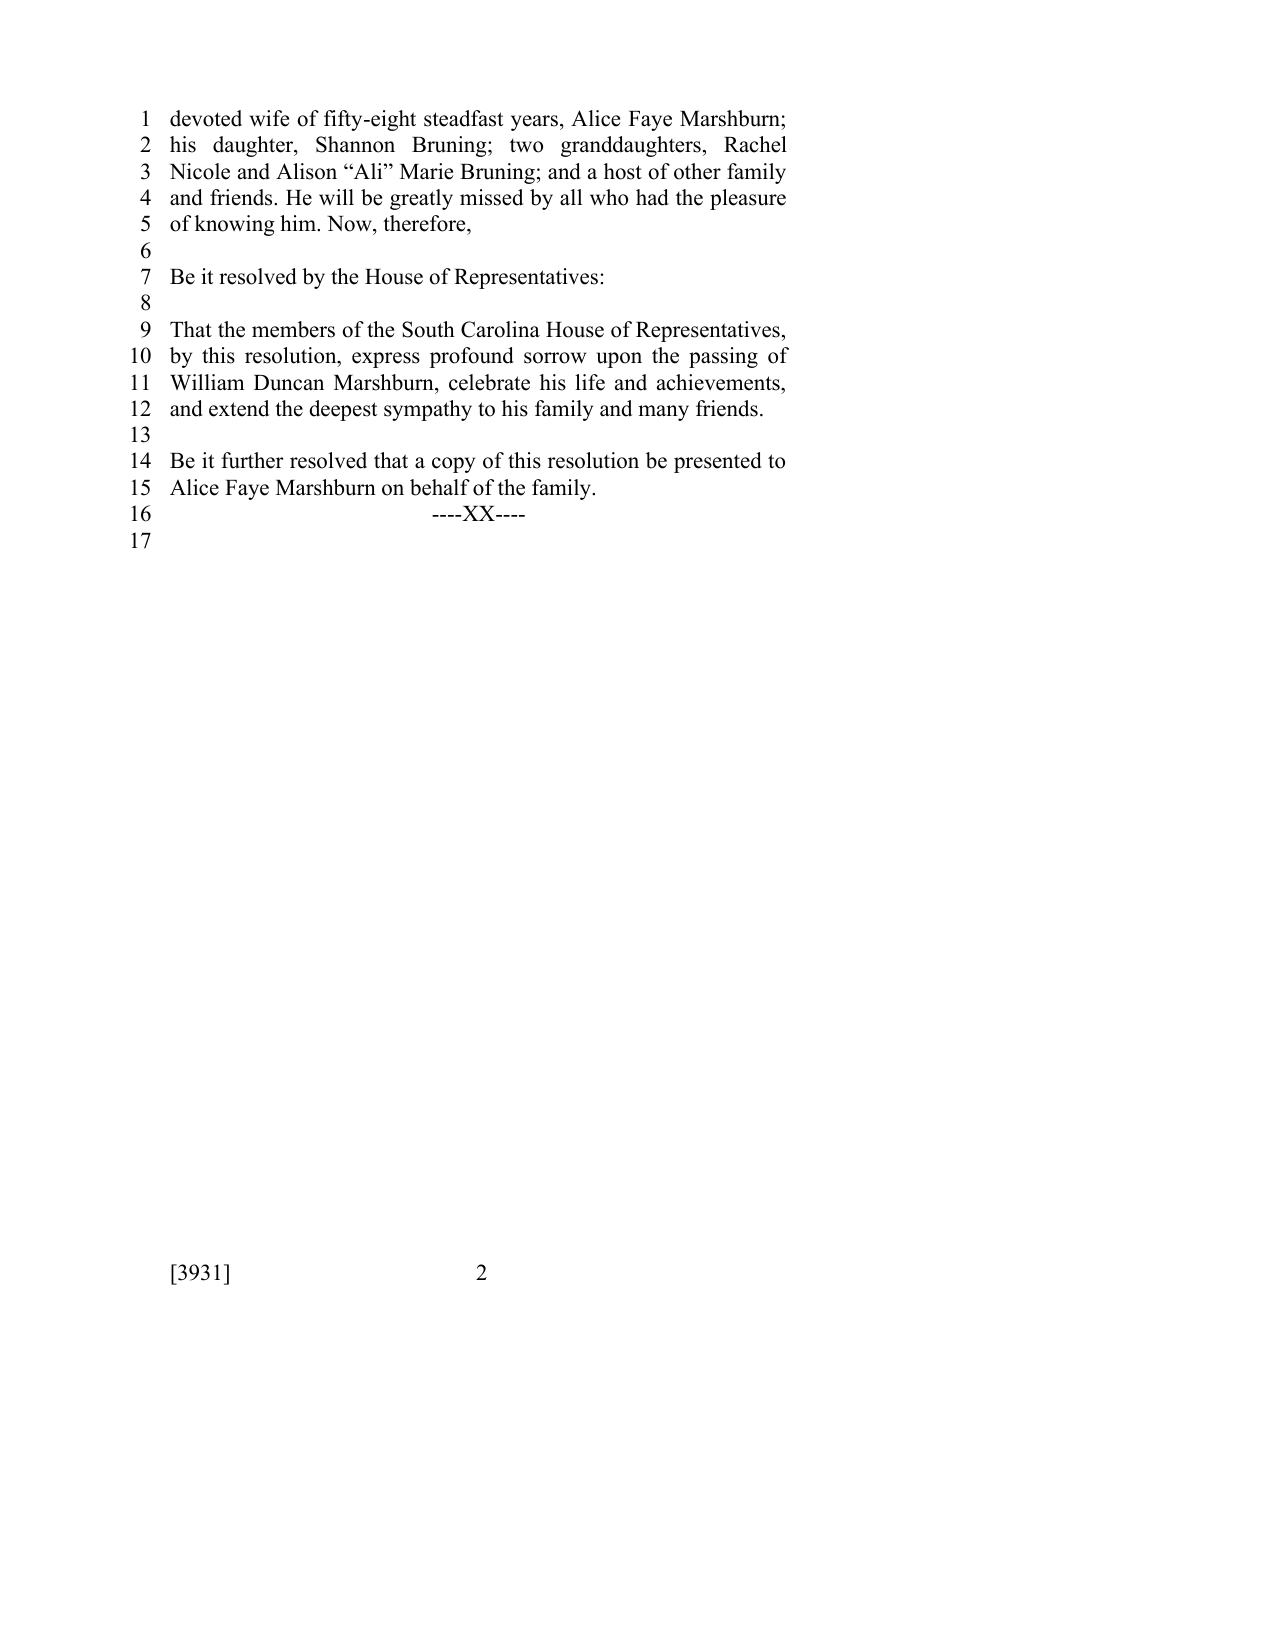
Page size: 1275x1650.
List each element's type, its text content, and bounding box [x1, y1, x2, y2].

text Be it further resolved that a copy of this resolution be presented to Alice Faye Marshburn on behalf of the family. [169, 448, 787, 500]
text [169, 105, 787, 237]
text Be it resolved by the House of Representatives: [169, 263, 787, 289]
text That the members of the South Carolina House of Representatives, by this resolution, express profound sorrow upon the passing of William Duncan Marshburn, celebrate his life and achievements, and extend the deepest sympathy to his family and many friends. [169, 316, 787, 421]
text ----XX---- [169, 500, 787, 527]
